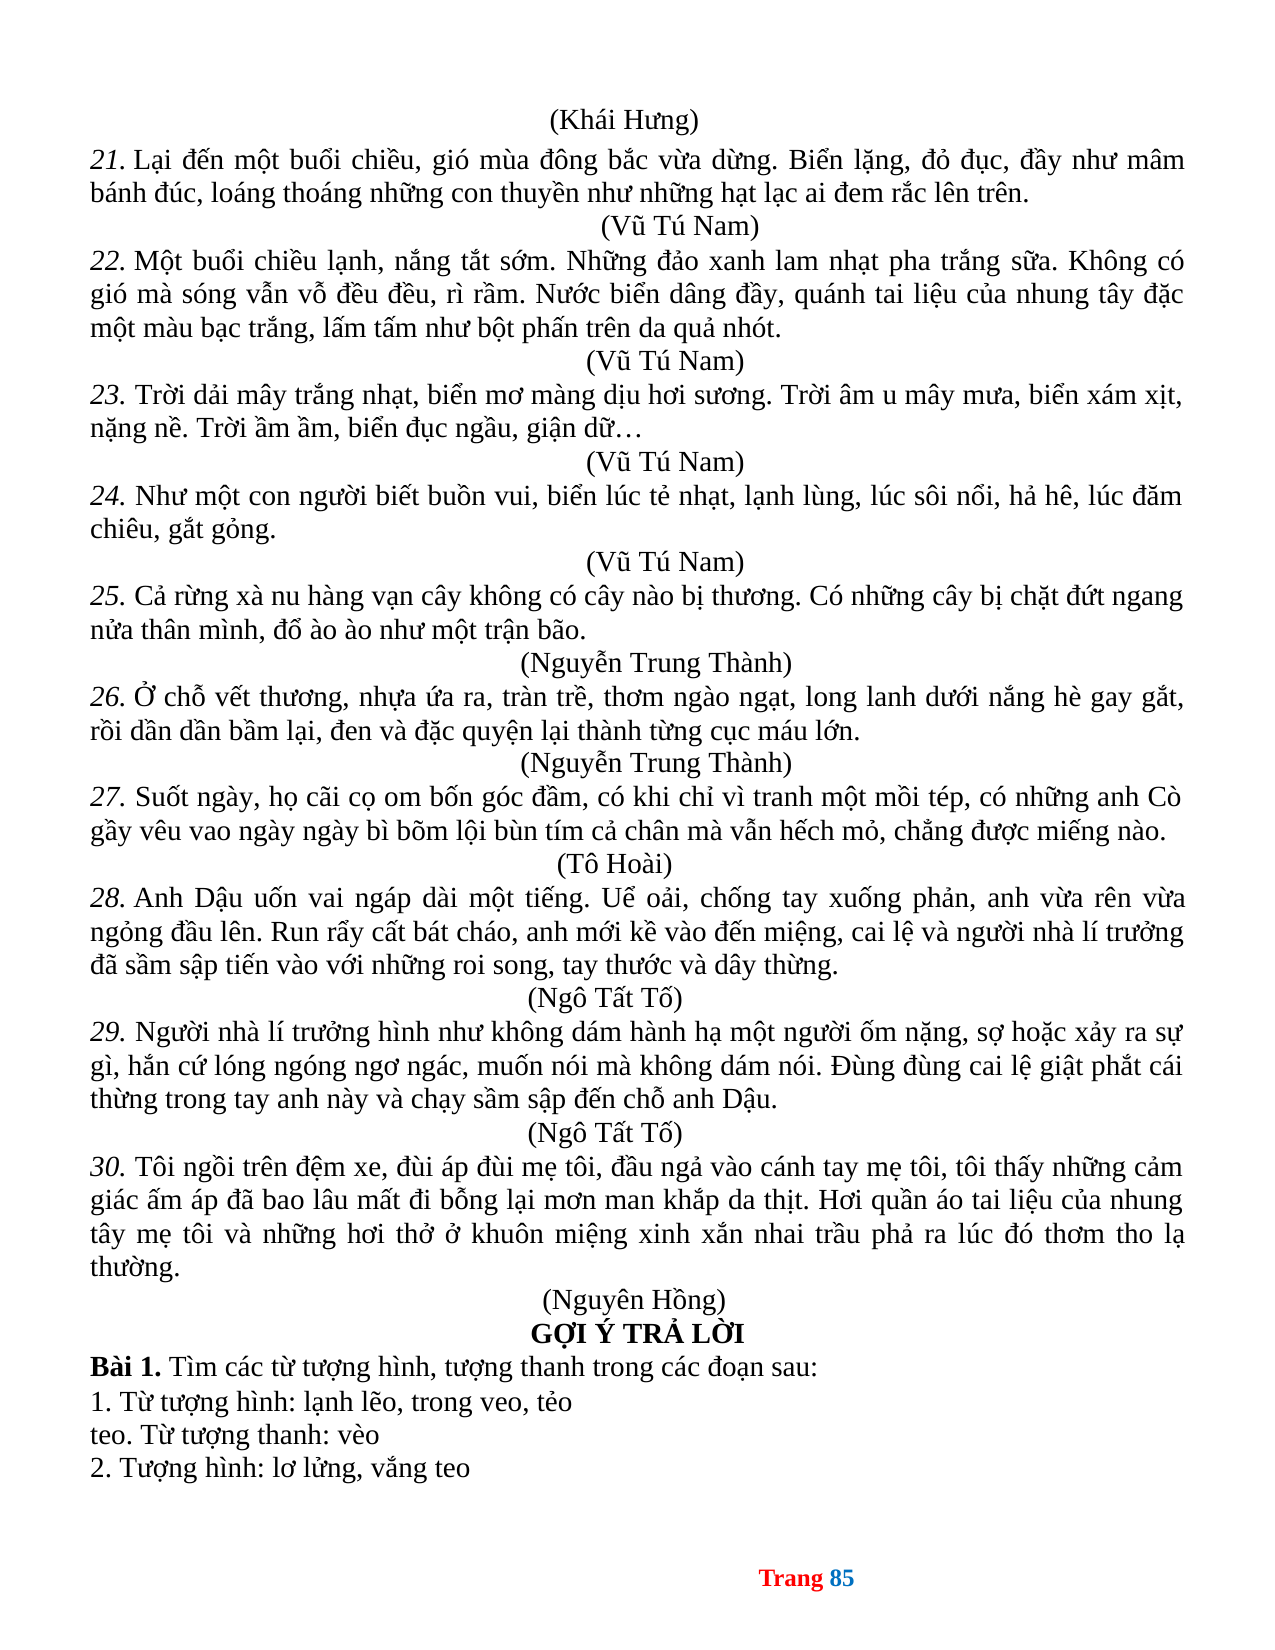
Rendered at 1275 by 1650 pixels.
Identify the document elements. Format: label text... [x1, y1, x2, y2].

list Lại đến một buổi chiều, gió mùa đông bắc vừa dừng. Biển lặng, đỏ đục, đầy như mâm bánh đúc, loáng thoáng những con thuyền như những hạt lạc ai đem rắc lên trên. [90, 142, 1185, 209]
text (Vũ Tú Nam) [601, 209, 1252, 243]
text Bài 1. Tìm các từ tượng hình, tượng thanh trong các đoạn sau: [90, 1350, 1252, 1384]
text (Khái Hưng) [549, 102, 1252, 136]
list Trời dải mây trắng nhạt, biển mơ màng dịu hơi sương. Trời âm u mây mưa, biển xám xịt, nặng nề. Trời ầm ầm, biển đục ngầu, giận dữ… [90, 377, 1184, 444]
text (Vũ Tú Nam) [586, 343, 1252, 377]
list Từ tượng hình: lạnh lẽo, trong veo, tẻo teo. Từ tượng thanh: vèo [90, 1384, 622, 1451]
list Ở chỗ vết thương, nhựa ứa ra, tràn trề, thơm ngào ngạt, long lanh dưới nắng hè gay gắt, rồi dần dần bầm lại, đen và đặc quyện lại thành từng cục máu lớn. [90, 679, 1184, 746]
text (Tô Hoài) [557, 847, 1252, 880]
subtitle GỢI Ý TRẢ LỜI [530, 1316, 1252, 1350]
text (Nguyễn Trung Thành) [520, 746, 1252, 779]
list Cả rừng xà nu hàng vạn cây không có cây nào bị thương. Có những cây bị chặt đứt ngang nửa thân mình, đổ ào ào như một trận bão. [90, 578, 1185, 645]
list Suốt ngày, họ cãi cọ om bốn góc đầm, có khi chỉ vì tranh một mồi tép, có những anh Cò gầy vêu vao ngày ngày bì bõm lội bùn tím cả chân mà vẫn hếch mỏ, chẳng được miếng nào. [90, 779, 1184, 847]
text (Ngô Tất Tố) [527, 981, 1252, 1014]
list Như một con người biết buồn vui, biển lúc tẻ nhạt, lạnh lùng, lúc sôi nổi, hả hê, lúc đăm chiêu, gắt gỏng. [90, 478, 1186, 545]
text (Nguyên Hồng) [542, 1283, 1252, 1316]
text (Vũ Tú Nam) [586, 444, 1252, 478]
list Tôi ngồi trên đệm xe, đùi áp đùi mẹ tôi, đầu ngả vào cánh tay mẹ tôi, tôi thấy những cảm giác ấm áp đã bao lâu mất đi bỗng lại mơn man khắp da thịt. Hơi quần áo tai liệu của nhung tây mẹ tôi và những hơi thở ở khuôn miệng xinh xắn nhai trầu phả ra lúc đó thơm tho lạ thường. [90, 1149, 1186, 1283]
list Anh Dậu uốn vai ngáp dài một tiếng. Uể oải, chống tay xuống phản, anh vừa rên vừa ngỏng đầu lên. Run rẩy cất bát cháo, anh mới kề vào đến miệng, cai lệ và người nhà lí trưởng đã sầm sập tiến vào với những roi song, tay thước và dây thừng. [90, 880, 1185, 981]
list Một buổi chiều lạnh, nắng tắt sớm. Những đảo xanh lam nhạt pha trắng sữa. Không có gió mà sóng vẫn vỗ đều đều, rì rầm. Nước biển dâng đầy, quánh tai liệu của nhung tây đặc một màu bạc trắng, lấm tấm như bột phấn trên da quả nhót. [90, 243, 1186, 343]
list Người nhà lí trưởng hình như không dám hành hạ một người ốm nặng, sợ hoặc xảy ra sự gì, hắn cứ lóng ngóng ngơ ngác, muốn nói mà không dám nói. Đùng đùng cai lệ giật phắt cái thừng trong tay anh này và chạy sầm sập đến chỗ anh Dậu. [90, 1014, 1185, 1115]
text (Nguyễn Trung Thành) [520, 645, 1252, 679]
list Tượng hình: lơ lửng, vắng teo [90, 1451, 1252, 1484]
text (Vũ Tú Nam) [88, 545, 1242, 578]
text (Ngô Tất Tố) [527, 1115, 1252, 1149]
